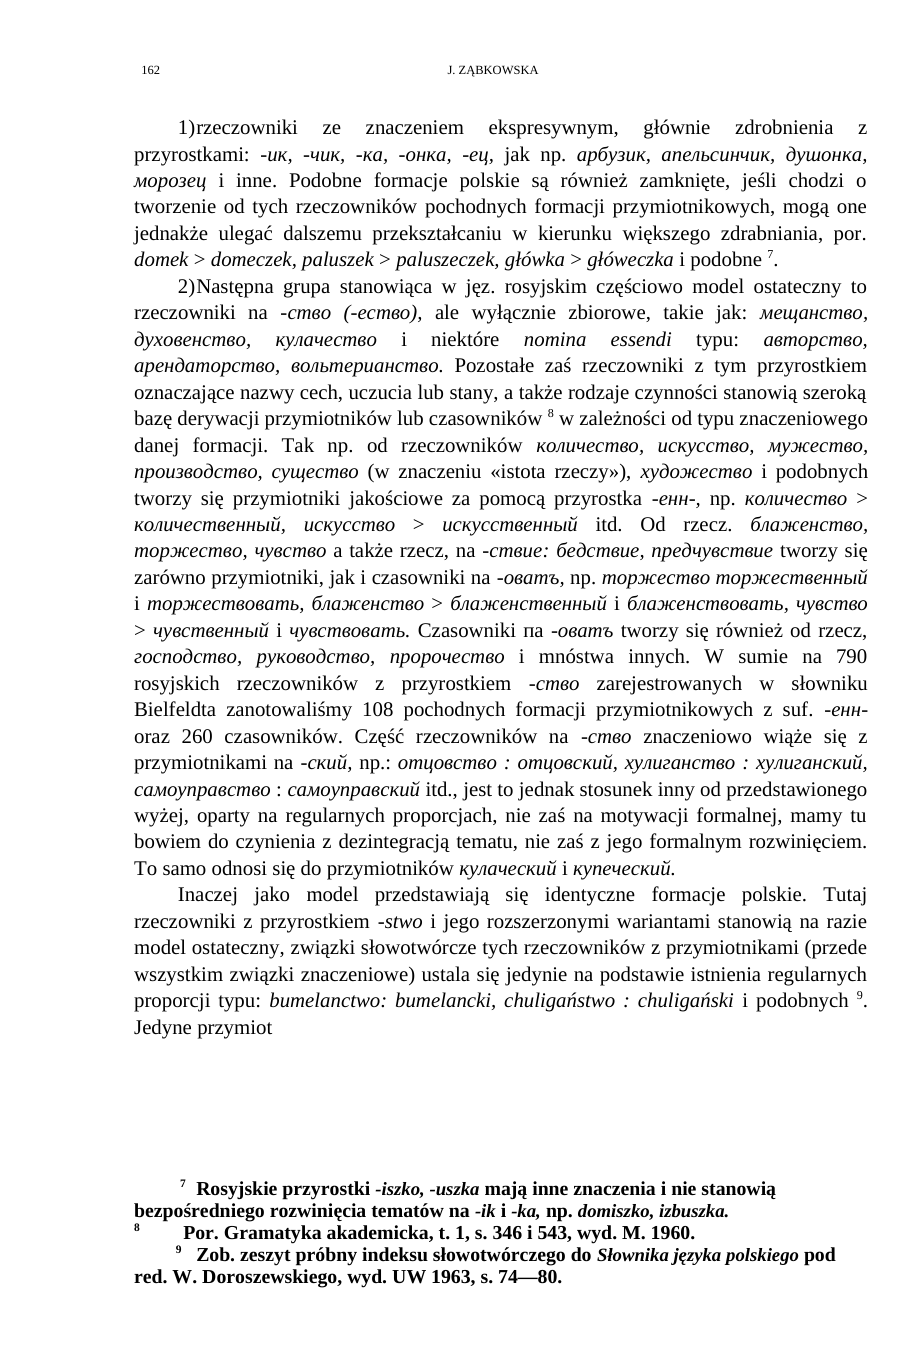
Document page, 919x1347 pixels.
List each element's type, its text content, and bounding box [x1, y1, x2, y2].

text 7 Rosyjskie przyrostki -iszko, -uszka mają inne znaczenia i nie stanowią bezpośredniego rozwinięcia tematów na -ik i -ka, np. domiszko, izbuszka. [134, 1177, 868, 1221]
text 9 Zob. zeszyt próbny indeksu słowotwórczego do Słownika języka polskiego pod red. W. Doroszewskiego, wyd. UW 1963, s. 74—80. [134, 1244, 868, 1288]
text Inaczej jako model przedstawiają się identyczne formacje polskie. Tutaj rzeczowniki z przyrostkiem -stwo i jego rozszerzonymi wariantami stanowią na razie model ostateczny, związki słowotwórcze tych rzeczowników z przymiotnikami (przede wszystkim związki znaczeniowe) ustala się jedynie na podstawie istnienia regularnych proporcji typu: bumelanctwo: bumelancki, chuligaństwo : chuligański i podobnych 9. Jedyne przymiot [134, 881, 868, 1039]
list rzeczowniki ze znaczeniem ekspresywnym, głównie zdrobnienia z przyrostkami: -ик, -чик, -ка, -онка, -ец, jak np. арбузик, апельсинчик, душонка, морозец i inne. Podobne formacje polskie są również zamknięte, jeśli chodzi o tworzenie od tych rzeczowników pochodnych formacji przymiotnikowych, mogą one jednakże ulegać dalszemu przekształcaniu w kierunku większego zdrabniania, por. domek > domeczek, paluszek > paluszeczek, główka > główeczka i podobne 7. [134, 113, 868, 272]
list Następna grupa stanowiąca w jęz. rosyjskim częściowo model ostateczny to rzeczowniki na -ство (-ество), ale wyłącznie zbiorowe, takie jak: мещанство, духовенство, кулачество i niektóre nomina essendi typu: авторство, арендаторство, вольтерианство. Pozostałe zaś rzeczowniki z tym przyrostkiem oznaczające nazwy cech, uczucia lub stany, a także rodzaje czynności stanowią szeroką bazę derywacji przymiotników lub czasowników 8 w zależności od typu znaczeniowego danej formacji. Tak np. od rzeczowników количество, искусство, мужество, производство, существо (w znaczeniu «istota rzeczy»), художество i podobnych tworzy się przymiotniki jakościowe za pomocą przyrostka -енн-, np. количество > количественный, искусство > искусственный itd. Od rzecz. блаженство, торжество, чувство a także rzecz, na -ствие: бедствие, предчувствие tworzy się zarówno przymiotniki, jak i czasowniki na -оватъ, np. торжество торжественный i торжествовать, блаженство > блаженственный i блаженствовать, чувство > чувственный i чувствовать. Czasowniki па -оватъ tworzy się również od rzecz, господство, руководство, пророчество i mnóstwa innych. W sumie na 790 rosyjskich rzeczowników z przyrostkiem -ство zarejestrowanych w słowniku Bielfeldta zanotowaliśmy 108 pochodnych formacji przymiotnikowych z suf. -енн- oraz 260 czasowników. Część rzeczowników na -ство znaczeniowo wiąże się z przymiotnikami na -ский, np.: отцовство : отцовский, хулиганство : хулиганский, самоуправство : самоуправский itd., jest to jednak stosunek inny od przedstawionego wyżej, oparty na regularnych proporcjach, nie zaś na motywacji formalnej, mamy tu bowiem do czynienia z dezintegracją tematu, nie zaś z jego formalnym rozwinięciem. To samo odnosi się do przymiotników кулаческий i купеческий. [134, 272, 868, 881]
text 162 [141, 64, 160, 77]
text J. ZĄBKOWSKA [447, 64, 538, 77]
text 8 Por. Gramatyka akademicka, t. 1, s. 346 i 543, wyd. M. 1960. [134, 1222, 868, 1244]
